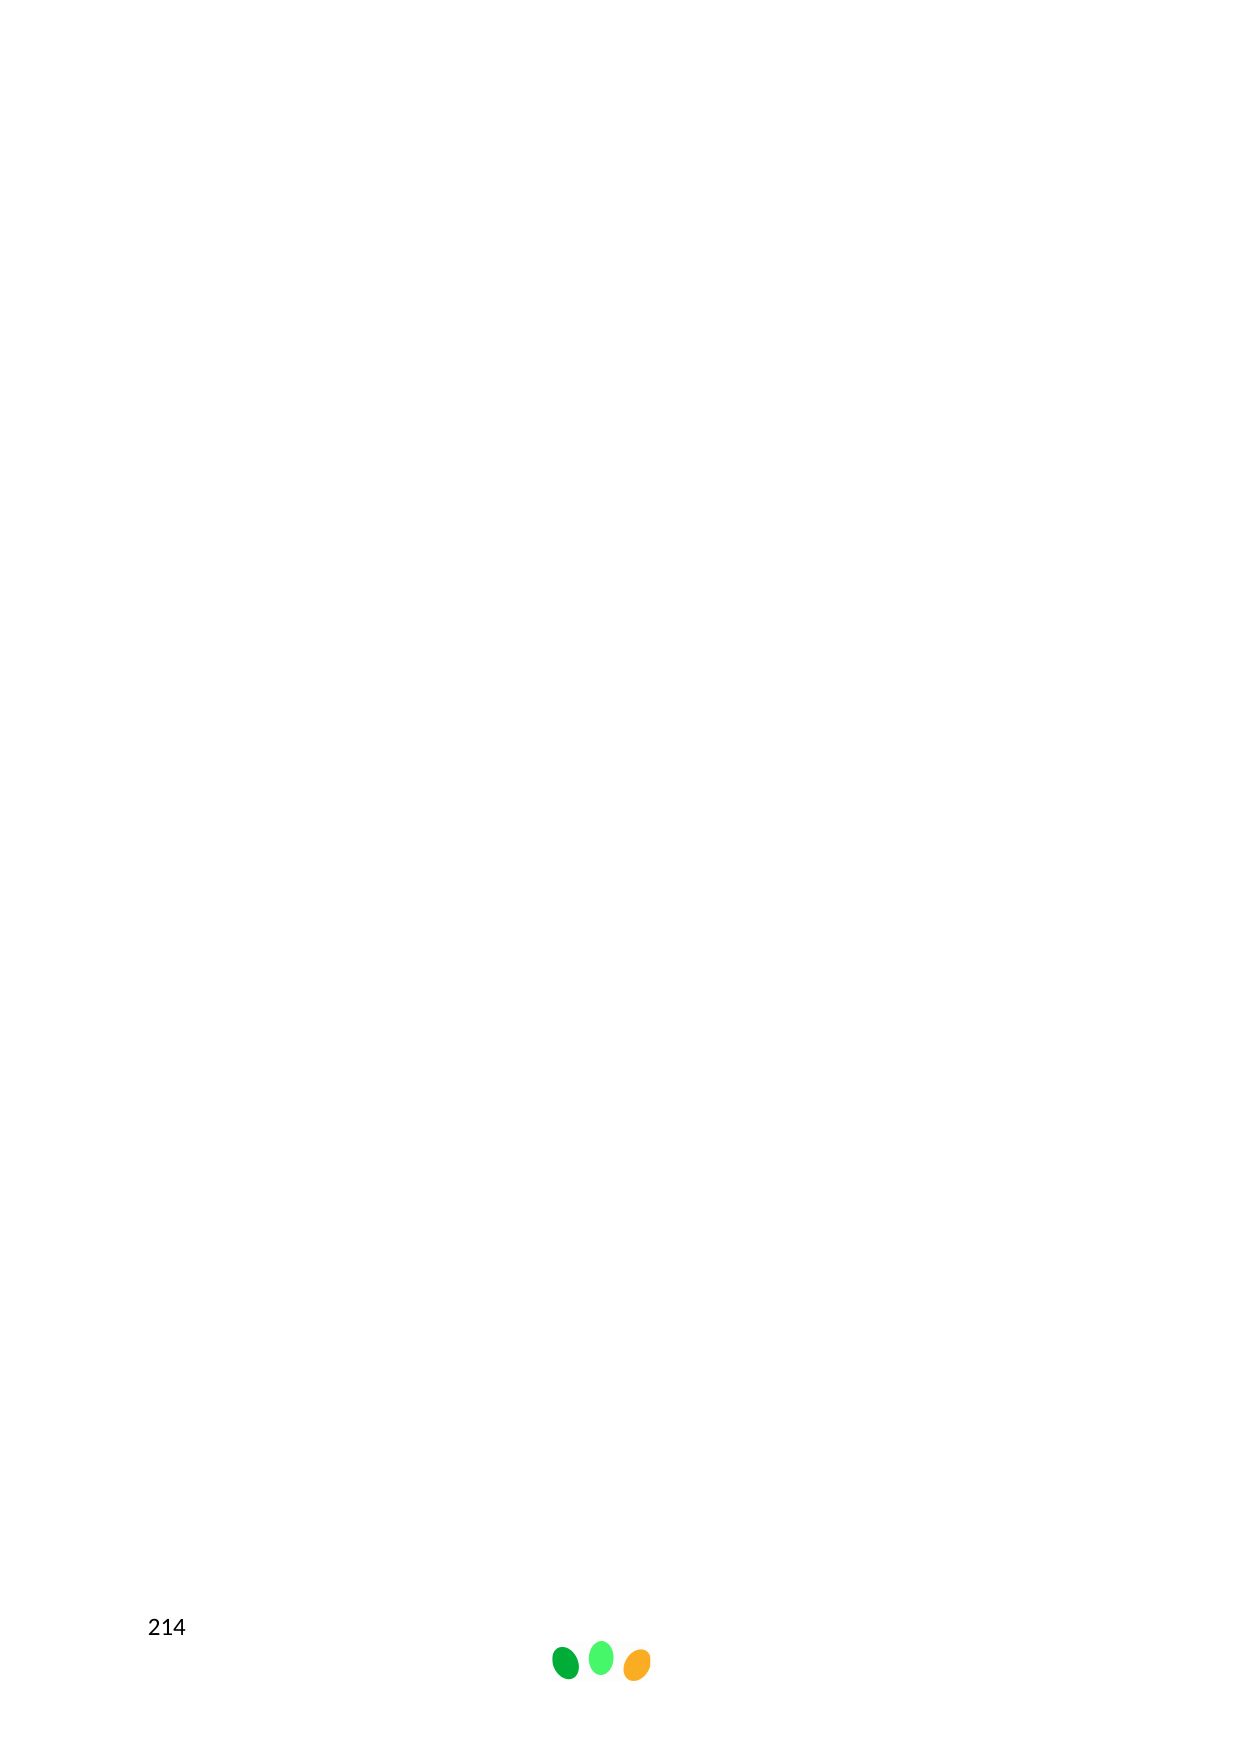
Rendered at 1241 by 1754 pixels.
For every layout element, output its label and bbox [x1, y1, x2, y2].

picture [552, 1641, 651, 1681]
